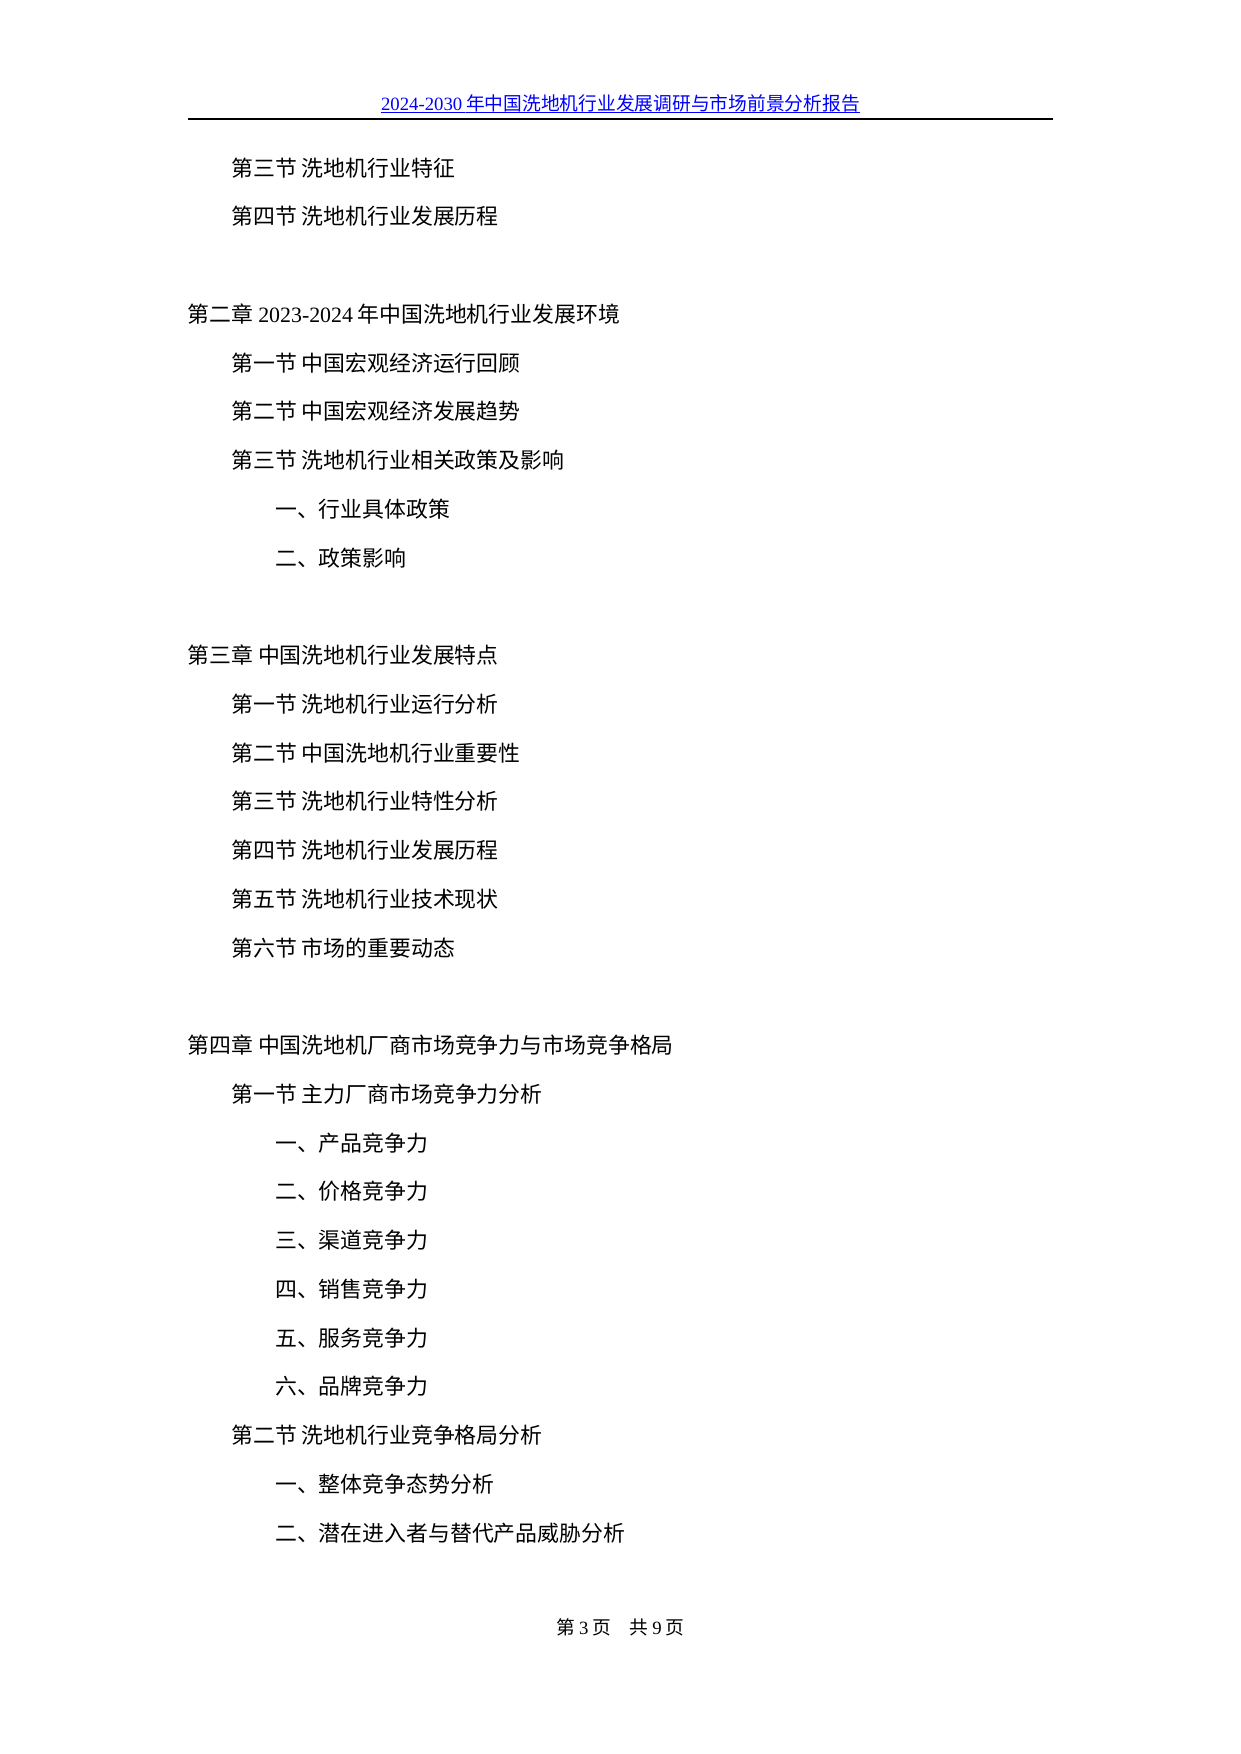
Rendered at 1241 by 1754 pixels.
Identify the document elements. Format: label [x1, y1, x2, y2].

text [187, 150, 1053, 1548]
